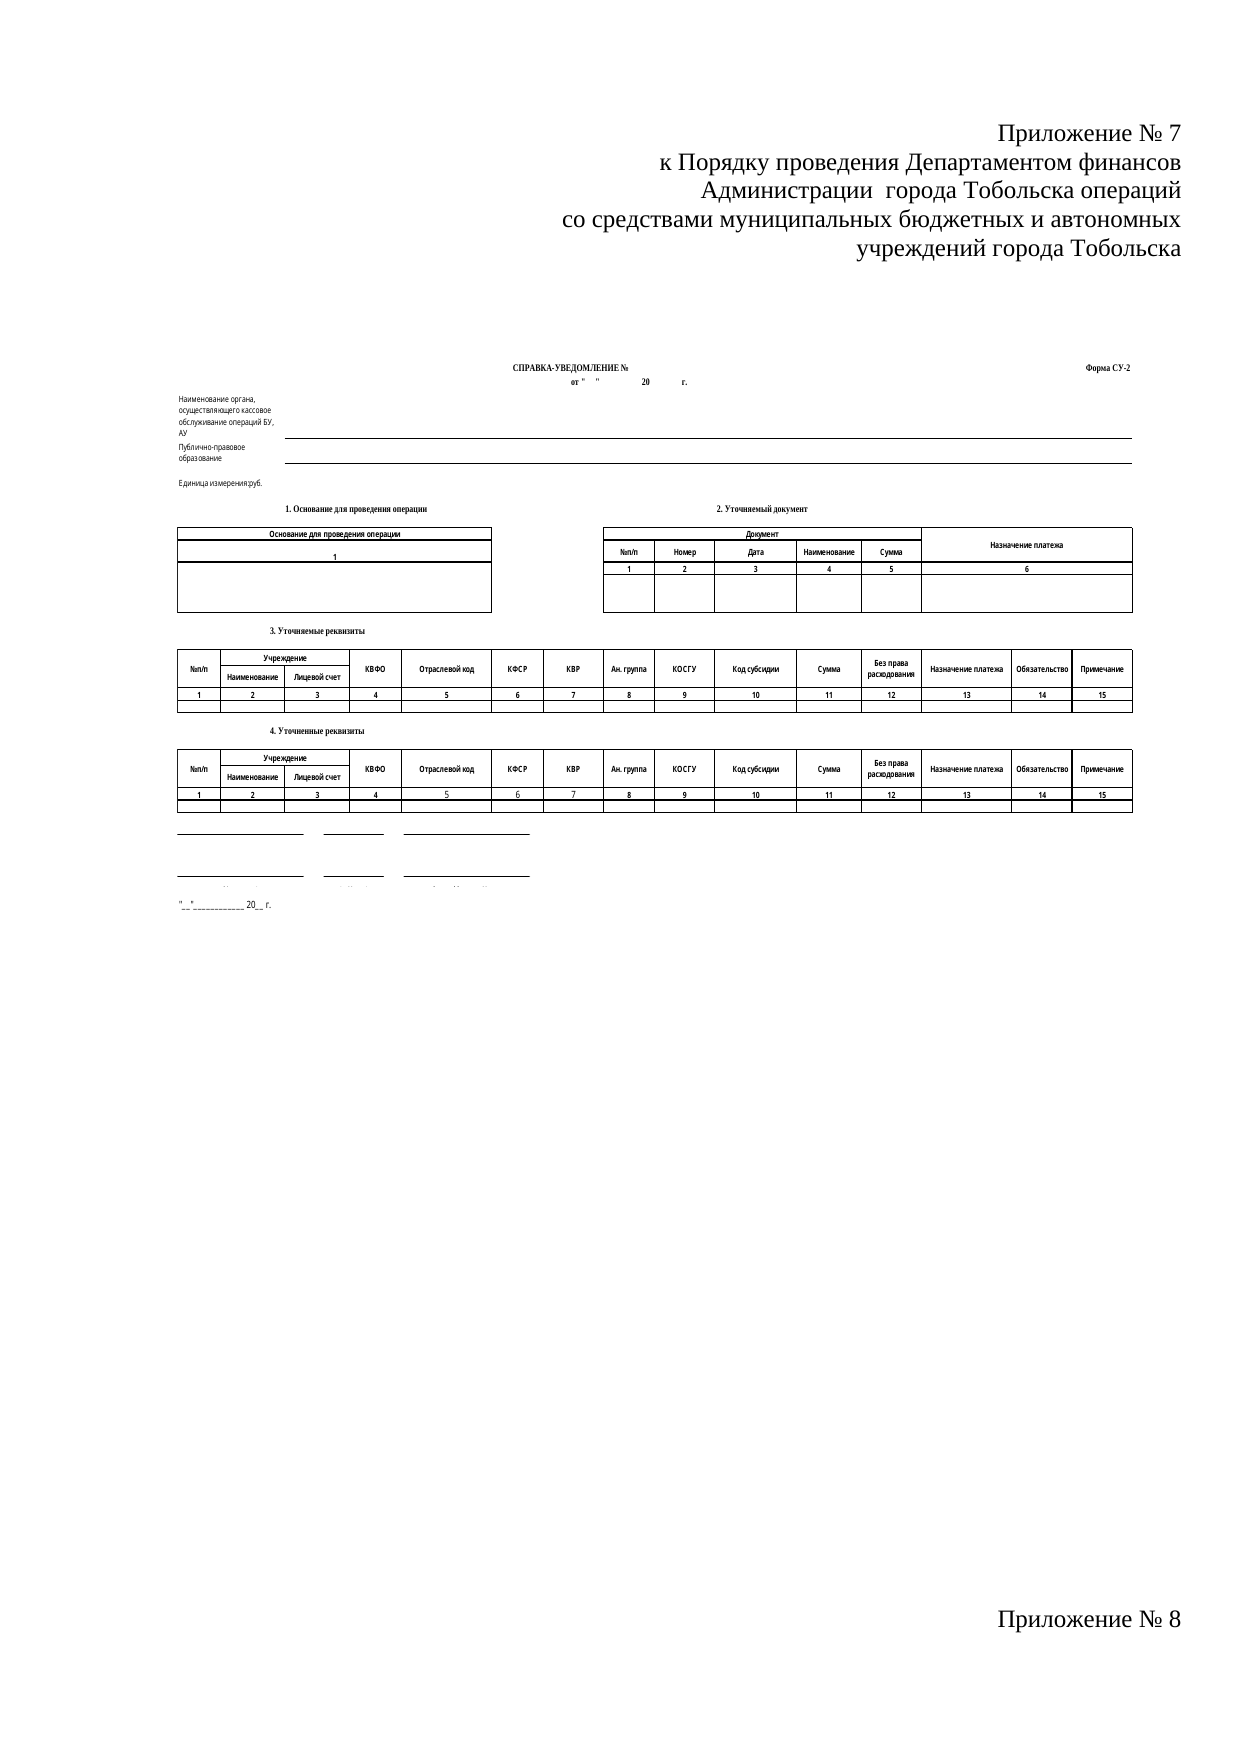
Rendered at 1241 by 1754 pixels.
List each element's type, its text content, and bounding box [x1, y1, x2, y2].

text к Порядку проведения Департаментом финансов [177, 147, 1181, 176]
text Приложение № 8 [177, 1604, 1181, 1633]
text Администрации города Тобольска операций [177, 176, 1181, 204]
text со средствами муниципальных бюджетных и автономных учреждений города Тобольска [177, 204, 1181, 262]
text Приложение № 7 [177, 118, 1181, 147]
